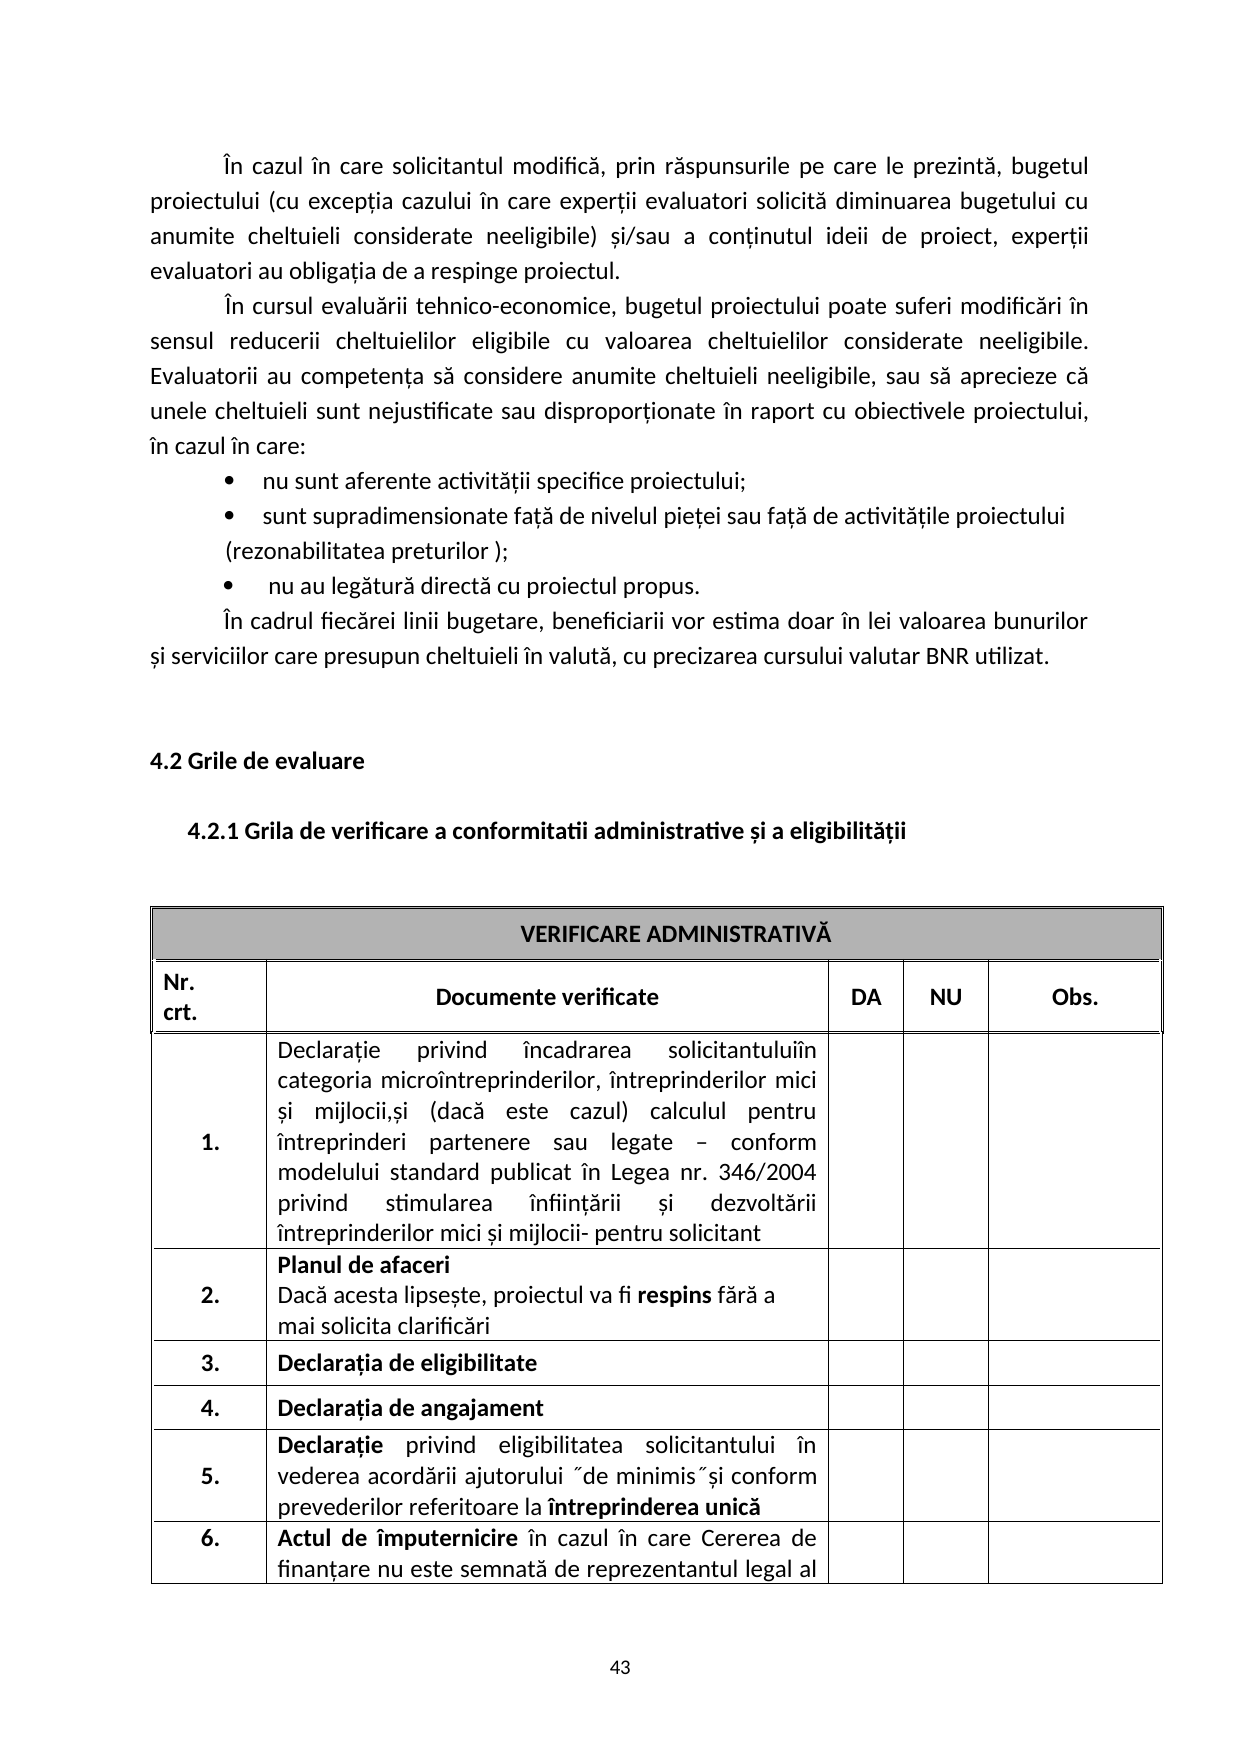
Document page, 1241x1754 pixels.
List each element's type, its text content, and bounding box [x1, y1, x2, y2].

table_cell [829, 1249, 903, 1340]
table_cell [152, 1031, 266, 1248]
table_cell Obs. [989, 959, 1162, 1031]
text (rezonabilitatea preturilor ); [150, 535, 1090, 566]
table_cell DA [829, 962, 903, 1031]
table_cell [829, 1034, 903, 1248]
table_cell NU [904, 962, 988, 1031]
table_cell Declarație privind eligibilitatea solicitantului în vederea acordării ajutorului ˝de minimis˝și conform prevederilor referitoare la întreprinderea unică [267, 1430, 828, 1521]
table_cell [829, 1386, 903, 1429]
text În cadrul fiecărei linii bugetare, beneficiarii vor estima doar în lei valoarea bunurilor și serviciilor care presupun cheltuieli în valută, cu precizarea cursului valutar BNR utilizat. [150, 605, 1090, 671]
text 4.2 Grile de evaluare [150, 745, 1090, 776]
table_cell [904, 1386, 988, 1429]
table_cell Declarația de eligibilitate [267, 1341, 828, 1384]
table_cell [152, 1340, 266, 1384]
list nu sunt aferente activității specifice proiectului; [225, 465, 1090, 496]
table_cell Declarație privind încadrarea solicitantuluiîn categoria microîntreprinderilor, întreprinderilor mici și mijlocii,și (dacă este cazul) calculul pentru întreprinderi partenere sau legate – conform modelului standard publicat în Legea nr. 346/2004 privind stimularea înființării și dezvoltării întreprinderilor mici și mijlocii- pentru solicitant [267, 1034, 828, 1248]
list 4.2.1 Grila de verificare a conformitatii administrative și a eligibilității [187, 815, 1090, 846]
table_cell [152, 1385, 266, 1429]
table_cell [152, 1248, 266, 1340]
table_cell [267, 1522, 828, 1583]
table_cell [904, 1341, 988, 1384]
text În cursul evaluării tehnico-economice, bugetul proiectului poate suferi modificări în sensul reducerii cheltuielilor eligibile cu valoarea cheltuielilor considerate neeligibile. Evaluatorii au competența să considere anumite cheltuieli neeligibile, sau să aprecieze că unele cheltuieli sunt nejustificate sau disproporționate în raport cu obiectivele proiectului, în cazul în care: [150, 290, 1090, 461]
table_cell Documente verificate [267, 962, 828, 1031]
table_cell [989, 1340, 1162, 1384]
table_cell [904, 1249, 988, 1340]
table_cell [829, 1341, 903, 1384]
table_cell [989, 1429, 1162, 1521]
table_cell [904, 1034, 988, 1248]
table_cell Nr. crt. [152, 959, 266, 1031]
table_cell [829, 1430, 903, 1521]
table_cell Declarația de angajament [267, 1386, 828, 1429]
table_cell [989, 1521, 1162, 1583]
table_cell [904, 1522, 988, 1583]
table_header VERIFICARE ADMINISTRATIVĂ [153, 909, 1161, 959]
table_cell [904, 1430, 988, 1521]
table_cell [989, 1385, 1162, 1429]
list sunt supradimensionate față de nivelul pieței sau față de activitățile proiectului [225, 500, 1090, 531]
table_cell Planul de afaceri Dacă acesta lipsește, proiectul va fi respins fără a mai solicita clarificări [267, 1249, 828, 1340]
table_cell [989, 1248, 1162, 1340]
table_cell [152, 1521, 266, 1583]
table_cell [152, 1429, 266, 1521]
text În cazul în care solicitantul modifică, prin răspunsurile pe care le prezintă, bugetul proiectului (cu excepția cazului în care experții evaluatori solicită diminuarea bugetului cu anumite cheltuieli considerate neeligibile) și/sau a conținutul ideii de proiect, experții evaluatori au obligația de a respinge proiectul. [150, 150, 1090, 286]
list nu au legătură directă cu proiectul propus. [224, 570, 1090, 601]
table_cell [989, 1031, 1162, 1248]
table_cell [829, 1522, 903, 1583]
